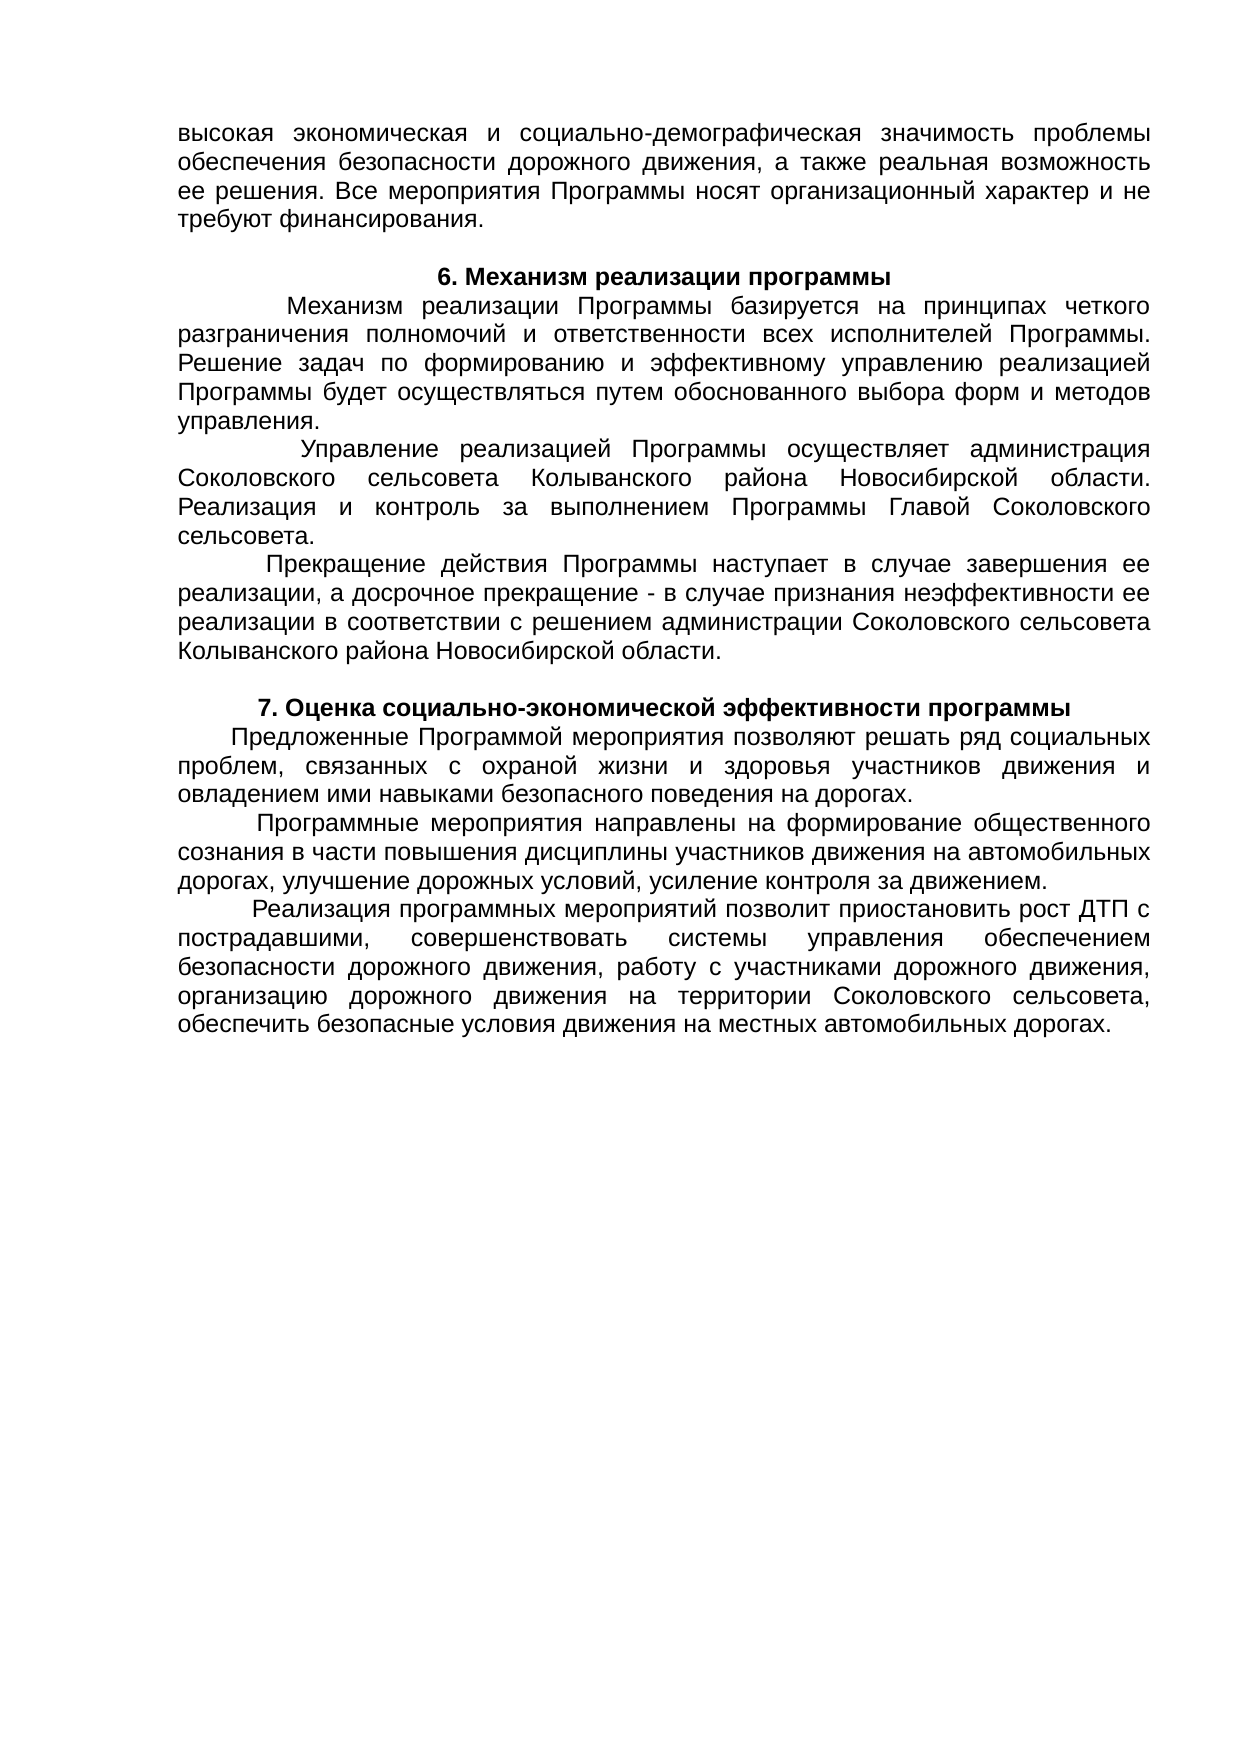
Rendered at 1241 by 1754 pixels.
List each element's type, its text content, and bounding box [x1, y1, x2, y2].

text 7. Оценка социально-экономической эффективности программы [177, 693, 1152, 722]
text Прекращение действия Программы наступает в случае завершения ее реализации, а досрочное прекращение - в случае признания неэффективности ее реализации в соответствии с решением администрации Соколовского сельсовета Колыванского района Новосибирской области. [177, 549, 1152, 664]
text Программные мероприятия направлены на формирование общественного сознания в части повышения дисциплины участников движения на автомобильных дорогах, улучшение дорожных условий, усиление контроля за движением. [177, 808, 1152, 894]
text Управление реализацией Программы осуществляет администрация Соколовского сельсовета Колыванского района Новосибирской области. Реализация и контроль за выполнением Программы Главой Соколовского сельсовета. [177, 434, 1152, 549]
text Механизм реализации Программы базируется на принципах четкого разграничения полномочий и ответственности всех исполнителей Программы. Решение задач по формированию и эффективному управлению реализацией Программы будет осуществляться путем обоснованного выбора форм и методов управления. [177, 291, 1152, 434]
text 6. Механизм реализации программы [177, 262, 1152, 291]
text Предложенные Программой мероприятия позволяют решать ряд социальных проблем, связанных с охраной жизни и здоровья участников движения и овладением ими навыками безопасного поведения на дорогах. [177, 722, 1152, 808]
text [177, 118, 1152, 233]
text Реализация программных мероприятий позволит приостановить рост ДТП с пострадавшими, совершенствовать системы управления обеспечением безопасности дорожного движения, работу с участниками дорожного движения, организацию дорожного движения на территории Соколовского сельсовета, обеспечить безопасные условия движения на местных автомобильных дорогах. [177, 894, 1152, 1038]
